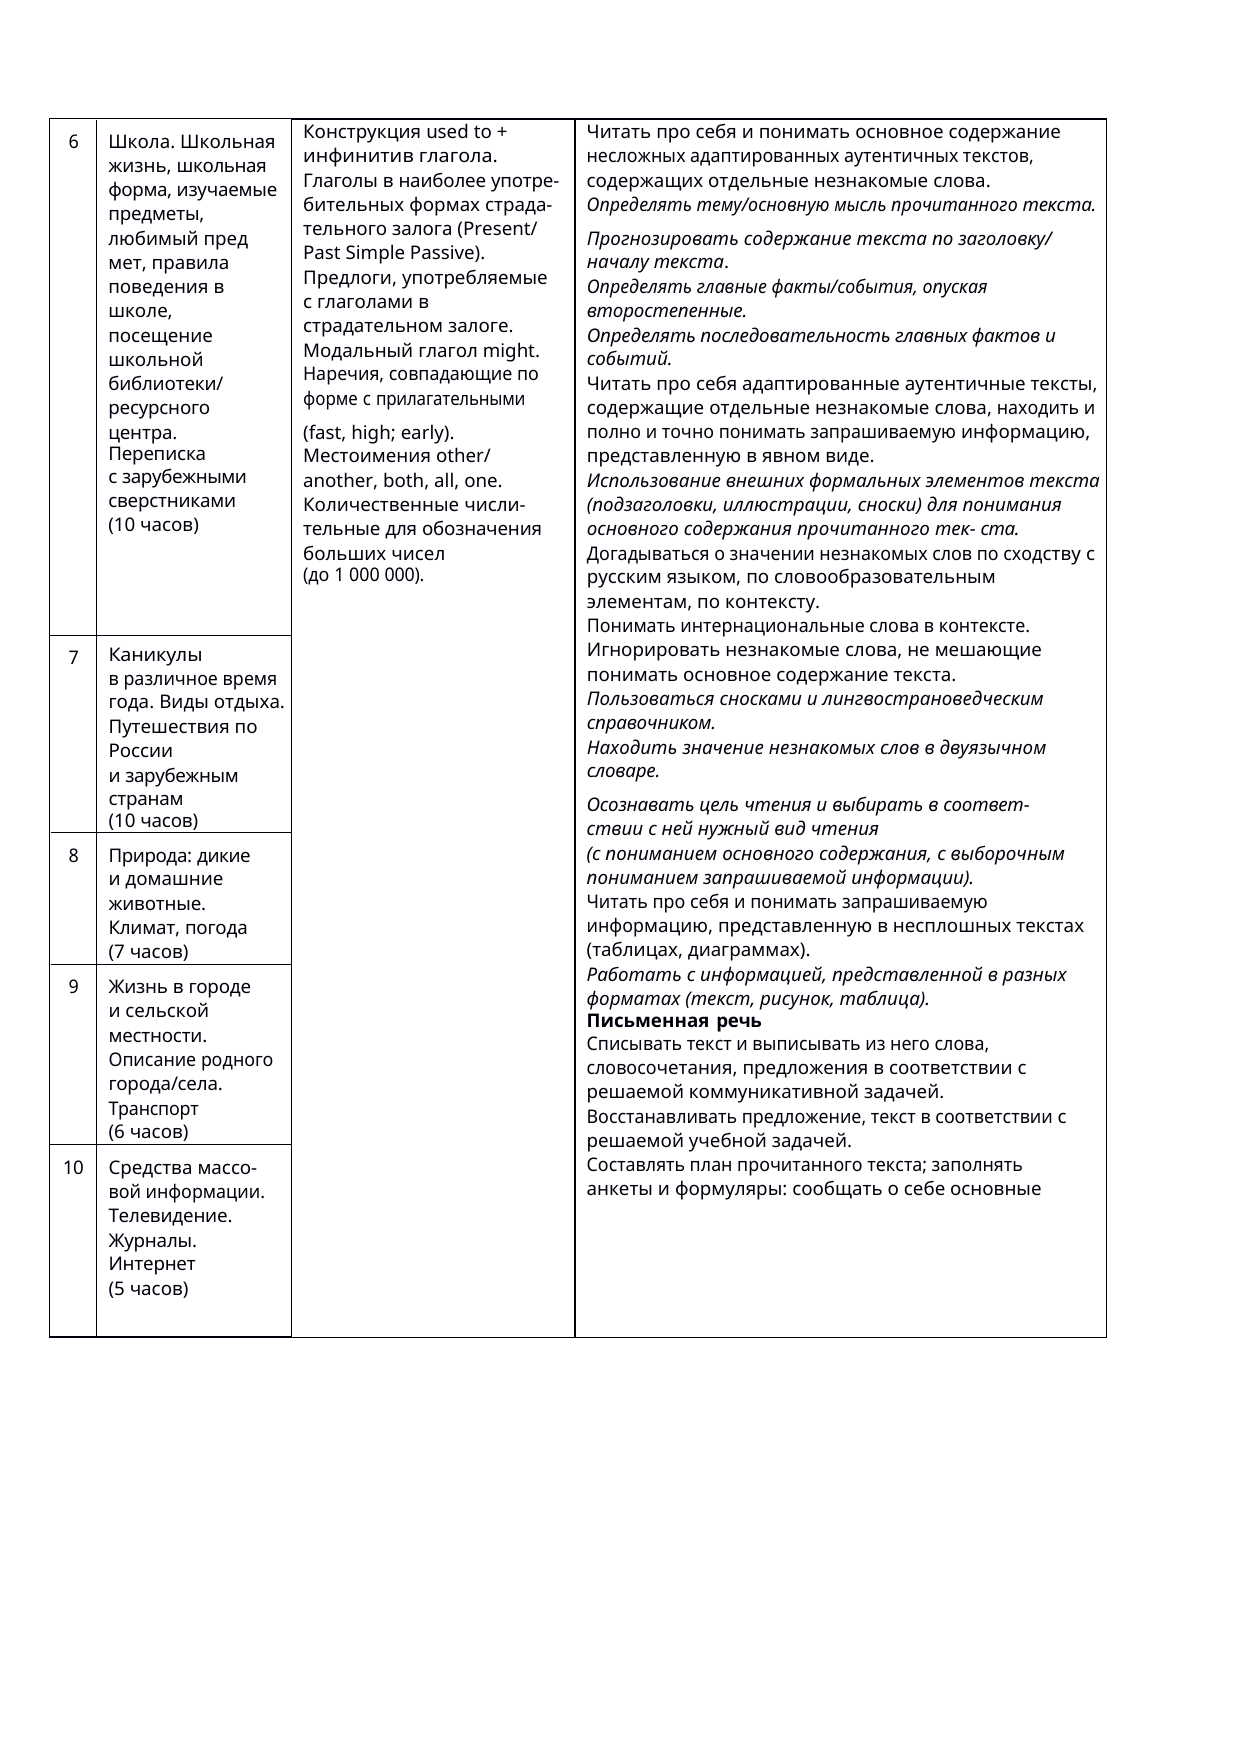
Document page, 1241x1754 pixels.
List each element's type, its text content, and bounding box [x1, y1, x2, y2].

table_cell Природа: дикие и домашние животные. Климат, погода (7 часов) [97, 833, 291, 964]
table_cell Средства массо- вой информации. Телевидение. Журналы. Интернет (5 часов) [97, 1145, 291, 1336]
table_cell 10 [50, 1145, 96, 1336]
table_cell Жизнь в городе и сельской местности. Описание родного города/села. Транспорт (6 часов) [97, 965, 291, 1144]
table_cell 9 [50, 965, 96, 1144]
table_cell Каникулы в различное время года. Виды отдыха. Путешествия по России и зарубежным странам (10 часов) [97, 636, 291, 832]
table_cell 8 [50, 833, 96, 964]
table_cell Школа. Школьная жизнь, школьная форма, изучаемые предметы, любимый пред мет, правила поведения в школе, посещение школьной библиотеки/ ресурсного центра. Переписка с зарубежными сверстниками (10 часов) [97, 119, 291, 634]
table_cell 7 [50, 636, 96, 832]
table_cell 6 [50, 119, 96, 634]
